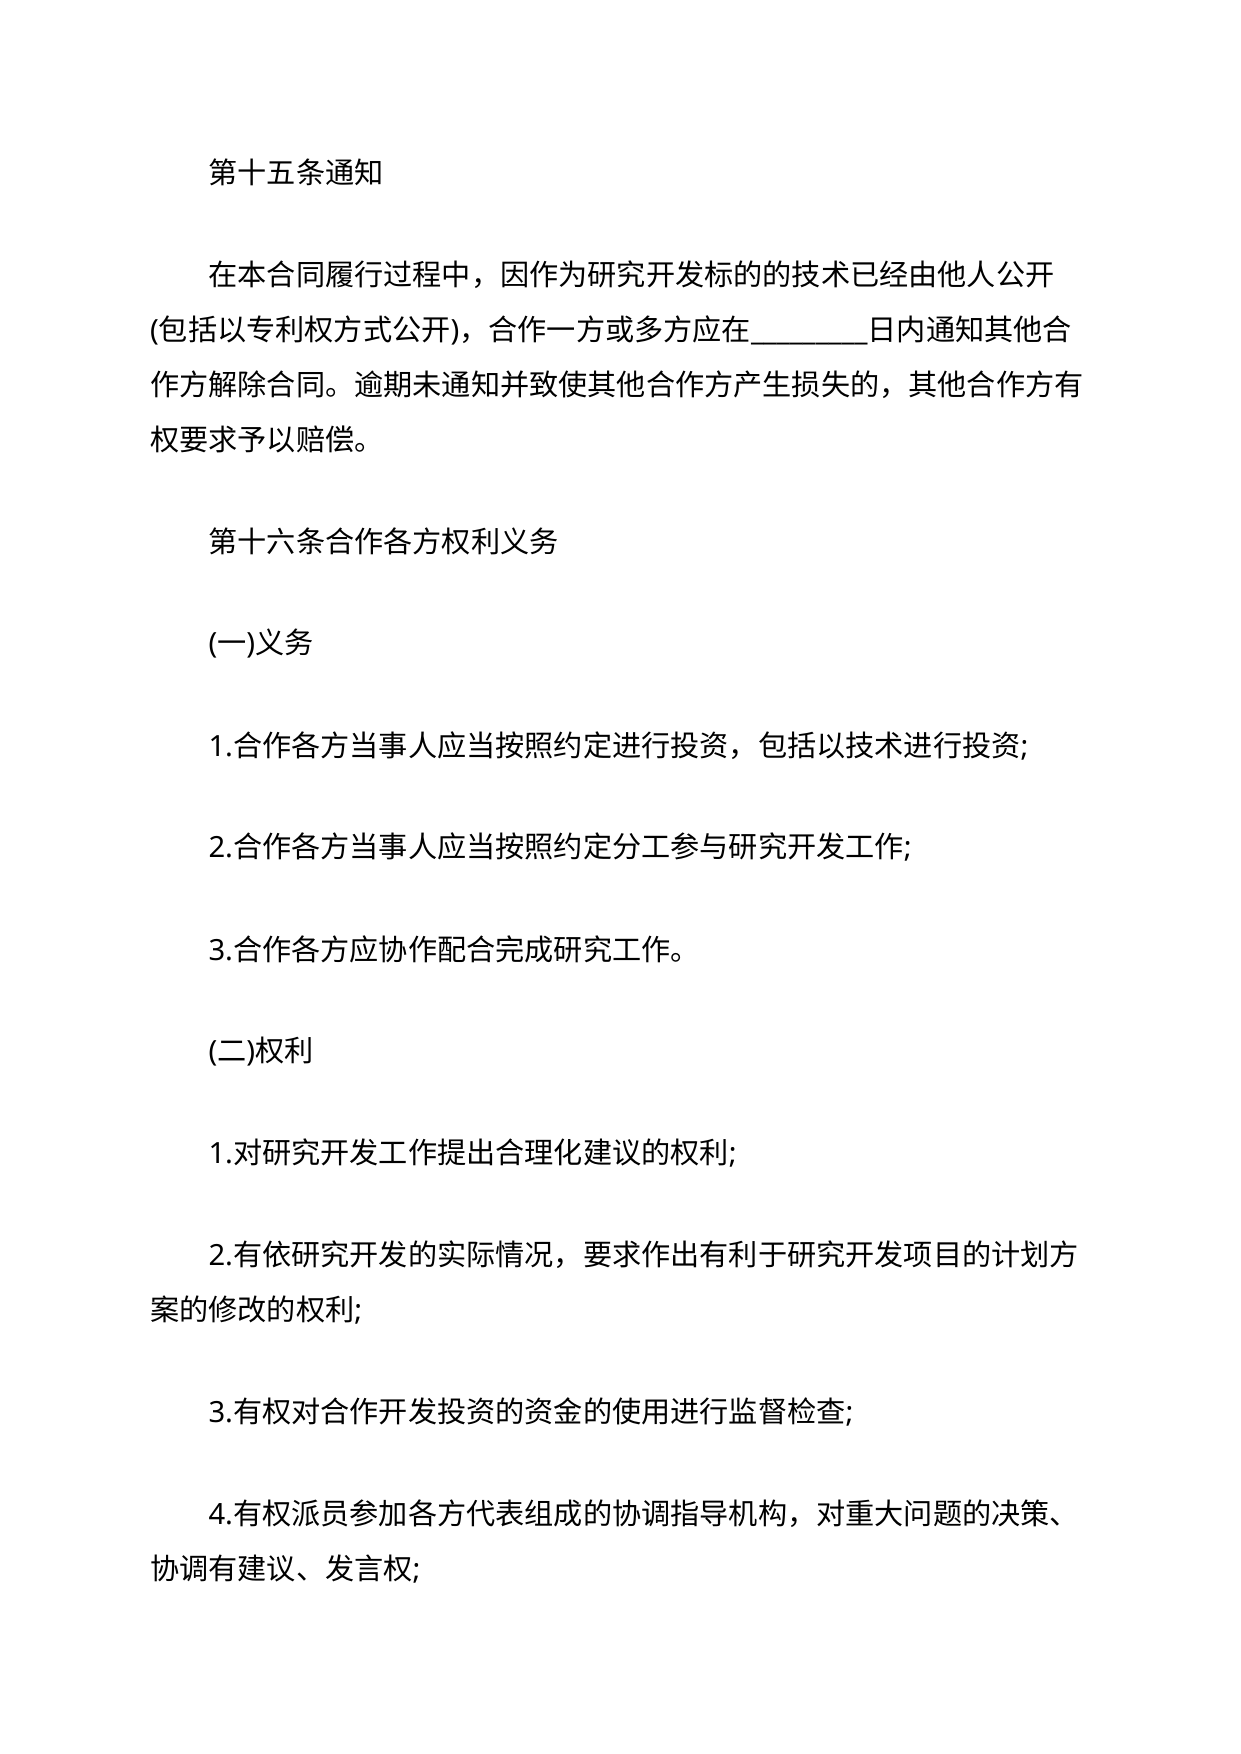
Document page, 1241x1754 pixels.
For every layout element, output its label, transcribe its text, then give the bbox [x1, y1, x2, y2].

text 4.有权派员参加各方代表组成的协调指导机构，对重大问题的决策、协调有建议、发言权; [150, 1491, 1090, 1588]
text 第十六条合作各方权利义务 [150, 518, 1090, 561]
text (一)义务 [150, 620, 1090, 662]
text 2.有依研究开发的实际情况，要求作出有利于研究开发项目的计划方案的修改的权利; [150, 1232, 1090, 1329]
text 在本合同履行过程中，因作为研究开发标的的技术已经由他人公开(包括以专利权方式公开)，合作一方或多方应在_________日内通知其他合作方解除合同。逾期未通知并致使其他合作方产生损失的，其他合作方有权要求予以赔偿。 [150, 252, 1090, 459]
text 1.对研究开发工作提出合理化建议的权利; [150, 1130, 1090, 1172]
text 3.合作各方应协作配合完成研究工作。 [150, 926, 1090, 968]
text (二)权利 [150, 1028, 1090, 1070]
text 2.合作各方当事人应当按照约定分工参与研究开发工作; [150, 824, 1090, 866]
text 3.有权对合作开发投资的资金的使用进行监督检查; [150, 1389, 1090, 1431]
text 第十五条通知 [150, 150, 1090, 192]
text 1.合作各方当事人应当按照约定进行投资，包括以技术进行投资; [150, 722, 1090, 764]
